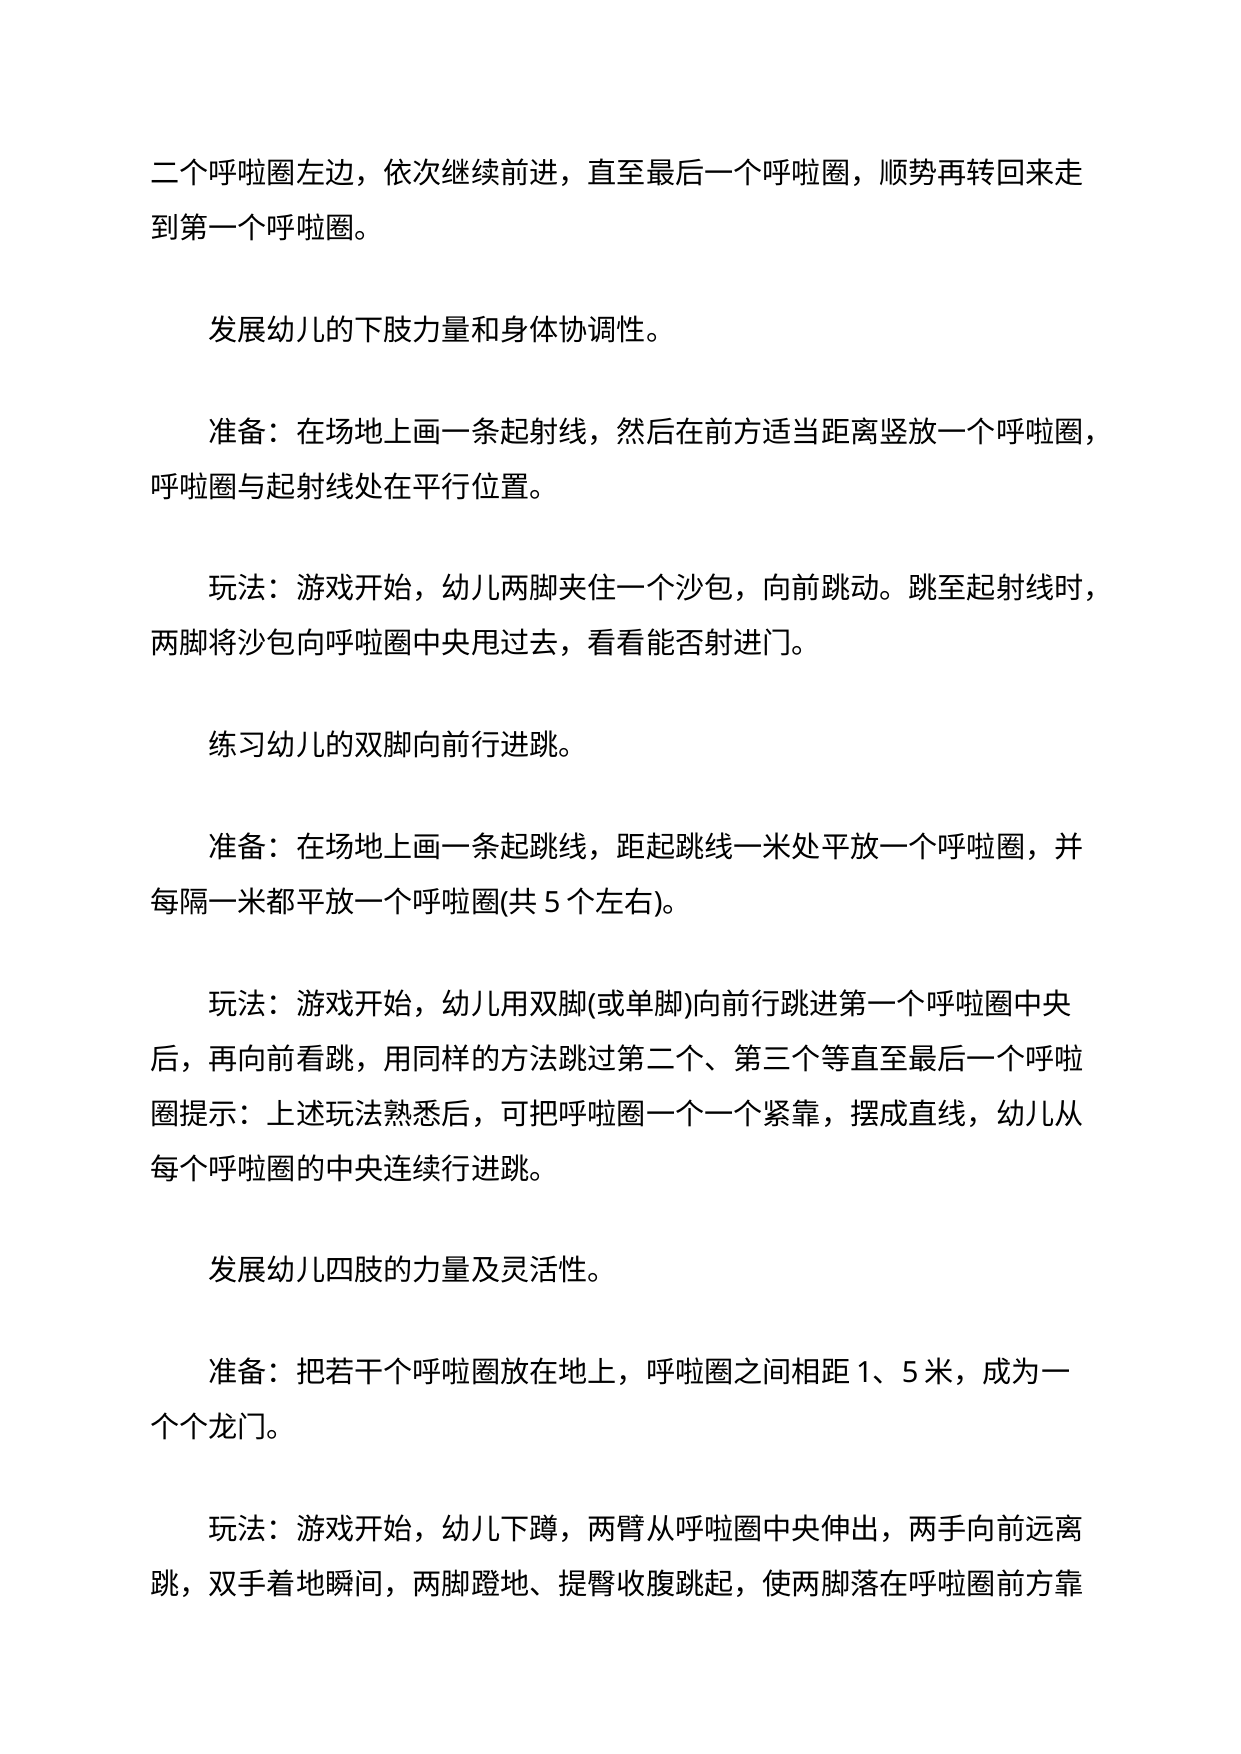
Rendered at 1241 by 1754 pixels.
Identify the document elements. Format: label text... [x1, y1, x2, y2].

text 准备：把若干个呼啦圈放在地上，呼啦圈之间相距1、5米，成为一个个龙门。 [150, 1349, 1090, 1446]
text 练习幼儿的双脚向前行进跳。 [150, 722, 1090, 764]
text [150, 1506, 1090, 1603]
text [150, 150, 1090, 247]
text 发展幼儿四肢的力量及灵活性。 [150, 1247, 1090, 1289]
text 准备：在场地上画一条起射线，然后在前方适当距离竖放一个呼啦圈，呼啦圈与起射线处在平行位置。 [150, 408, 1090, 506]
text 玩法：游戏开始，幼儿两脚夹住一个沙包，向前跳动。跳至起射线时，两脚将沙包向呼啦圈中央甩过去，看看能否射进门。 [150, 565, 1090, 662]
text 准备：在场地上画一条起跳线，距起跳线一米处平放一个呼啦圈，并每隔一米都平放一个呼啦圈(共5个左右)。 [150, 823, 1090, 921]
text 发展幼儿的下肢力量和身体协调性。 [150, 307, 1090, 349]
text 玩法：游戏开始，幼儿用双脚(或单脚)向前行跳进第一个呼啦圈中央后，再向前看跳，用同样的方法跳过第二个、第三个等直至最后一个呼啦圈提示：上述玩法熟悉后，可把呼啦圈一个一个紧靠，摆成直线，幼儿从每个呼啦圈的中央连续行进跳。 [150, 980, 1090, 1187]
